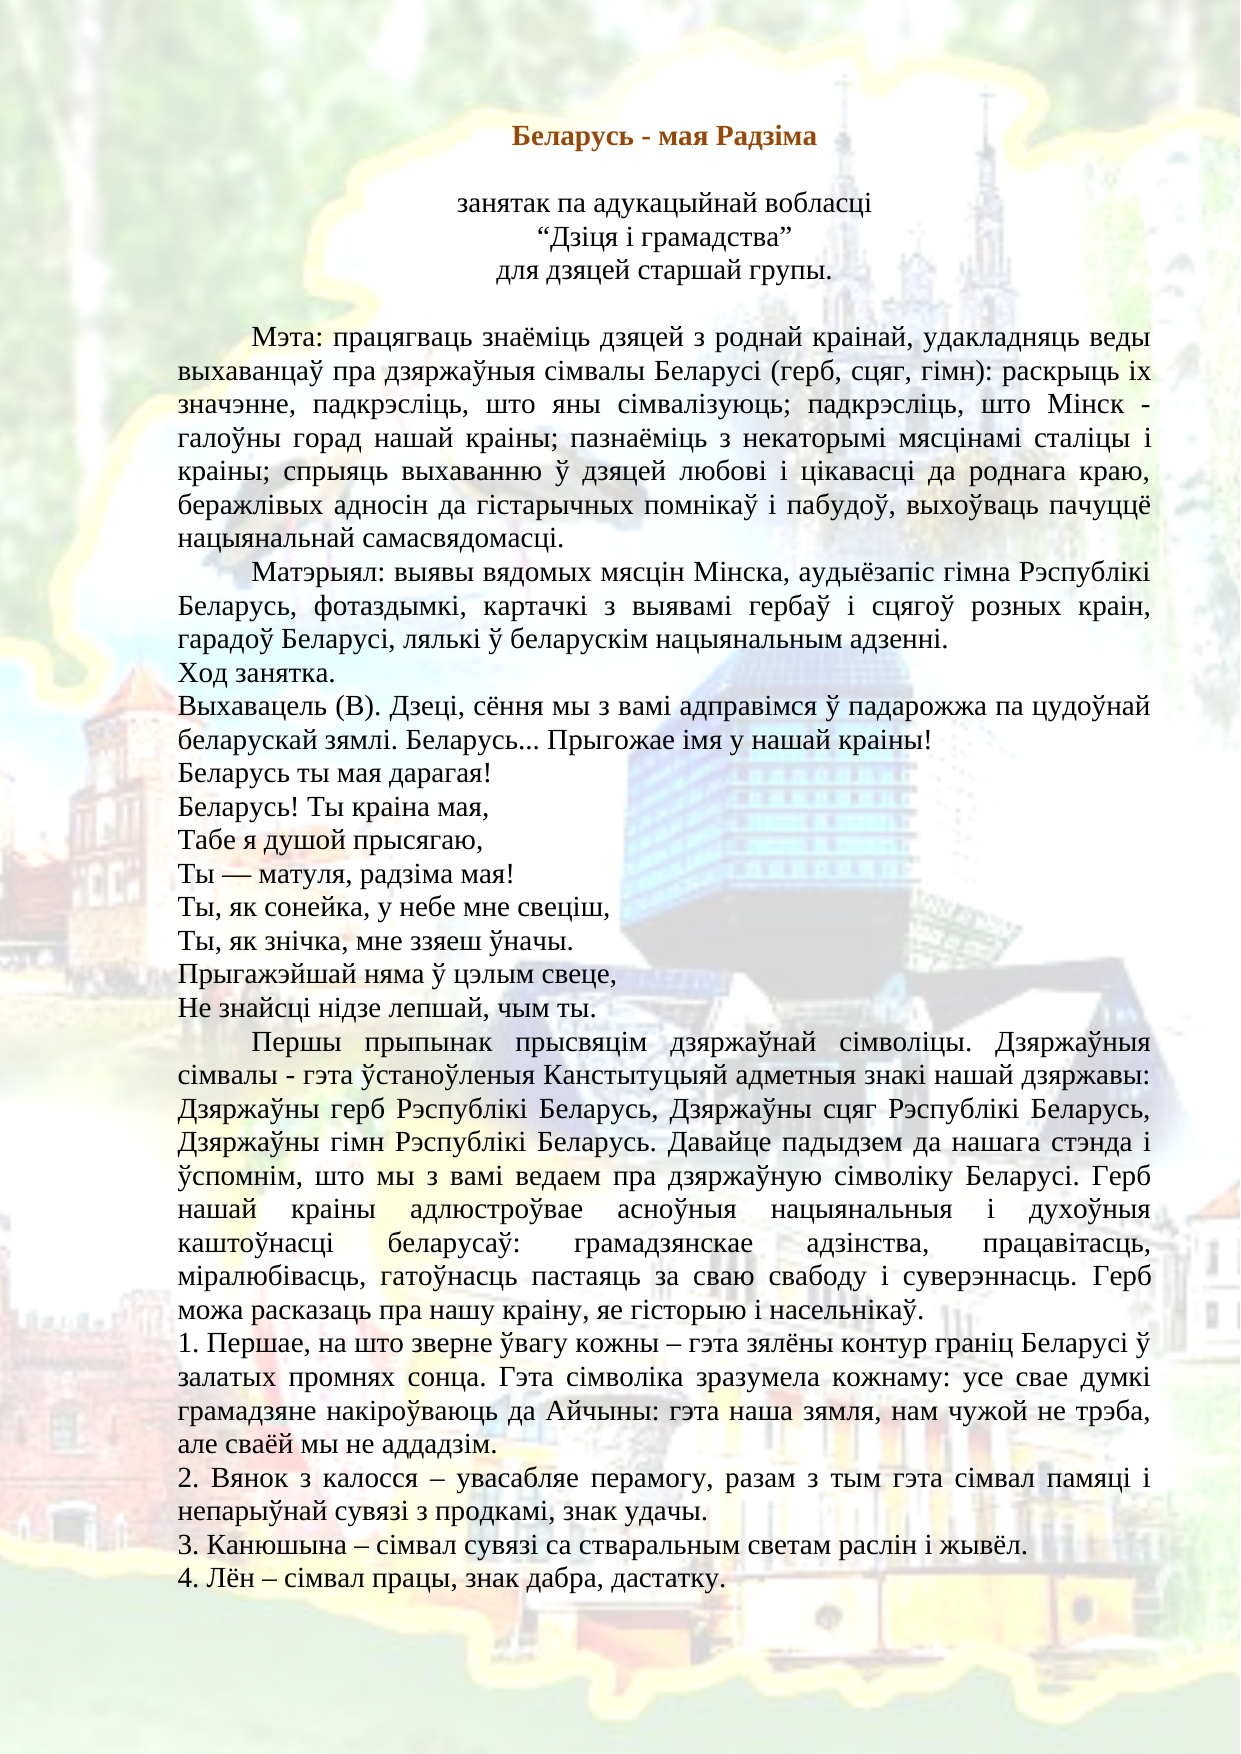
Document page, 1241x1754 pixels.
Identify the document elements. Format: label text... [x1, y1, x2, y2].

text Ты — матуля, радзіма мая! [177, 856, 1152, 889]
text Не знайсці нідзе лепшай, чым ты. [177, 990, 1152, 1024]
text “Дзіця і грамадства” [177, 219, 1152, 252]
text 4. Лён – сімвал працы, знак дабра, дастатку. [177, 1560, 1152, 1594]
text Ты, як знічка, мне ззяеш ўначы. [177, 923, 1152, 957]
text 1. Першае, на што зверне ўвагу кожны – гэта зялёны контур граніц Беларусі ў залатых промнях сонца. Гэта сімволіка зразумела кожнаму: усе свае думкі грамадзяне накіроўваюць да Айчыны: гэта наша зямля, нам чужой не трэба, але сваёй мы не аддадзім. [177, 1326, 1152, 1460]
text для дзяцей старшай групы. [177, 252, 1152, 286]
text Першы прыпынак прысвяцім дзяржаўнай сімволіцы. Дзяржаўныя сімвалы - гэта ўстаноўленыя Канстытуцыяй адметныя знакі нашай дзяржавы: Дзяржаўны герб Рэспублікі Беларусь, Дзяржаўны сцяг Рэспублікі Беларусь, Дзяржаўны гімн Рэспублікі Беларусь. Давайце падыдзем да нашага стэнда і ўспомнім, што мы з вамі ведаем пра дзяржаўную сімволіку Беларусі. Герб нашай краіны адлюстроўвае асноўныя нацыянальныя і духоўныя каштоўнасці беларусаў: грамадзянскае адзінства, працавітасць, міралюбівасць, гатоўнасць пастаяць за сваю свабоду і суверэннасць. Герб можа расказаць пра нашу краіну, яе гісторыю і насельнікаў. [177, 1024, 1152, 1326]
text Матэрыял: выявы вядомых мясцін Мінска, аудыёзапіс гімна Рэспублікі Беларусь, фотаздымкі, картачкі з выявамі гербаў і сцягоў розных краін, гарадоў Беларусі, лялькі ў беларускім нацыянальным адзенні. [177, 554, 1152, 655]
text Беларусь! Ты краіна мая, [177, 789, 1152, 822]
text Беларусь - мая Радзіма [177, 118, 1152, 152]
text Прыгажэйшай няма ў цэлым свеце, [177, 957, 1152, 990]
text Мэта: працягваць знаёміць дзяцей з роднай краінай, удакладняць веды выхаванцаў пра дзяржаўныя сімвалы Беларусі (герб, сцяг, гімн): раскрыць іх значэнне, падкрэсліць, што яны сімвалізуюць; падкрэсліць, што Мінск - галоўны горад нашай краіны; пазнаёміць з некаторымі мясцінамі сталіцы i краіны; спрыяць выхаванню ў дзяцей любові і цікавасці да роднага краю, беражлівых адносін да гістарычных помнікаў і пабудоў, выхоўваць пачуццё нацыянальнай самасвядомасці. [177, 319, 1152, 554]
text 2. Вянок з калосся – увасабляе перамогу, разам з тым гэта сімвал памяці і непарыўнай сувязі з продкамі, знак удачы. [177, 1460, 1152, 1527]
text 3. Канюшына – сімвал сувязі са стваральным светам раслін і жывёл. [177, 1527, 1152, 1560]
text Беларусь ты мая дарагая! [177, 755, 1152, 789]
text Табе я душой прысягаю, [177, 822, 1152, 856]
text Выхавацель (В). Дзеці, сёння мы з вамі адправімся ў падарожжа па цудоўнай беларускай зямлі. Беларусь... Прыгожае імя у нашай краіны! [177, 688, 1152, 755]
text занятак па адукацыйнай вобласці [177, 185, 1152, 219]
text Ход занятка. [177, 655, 1152, 688]
text Ты, як сонейка, у небе мне свеціш, [177, 889, 1152, 923]
